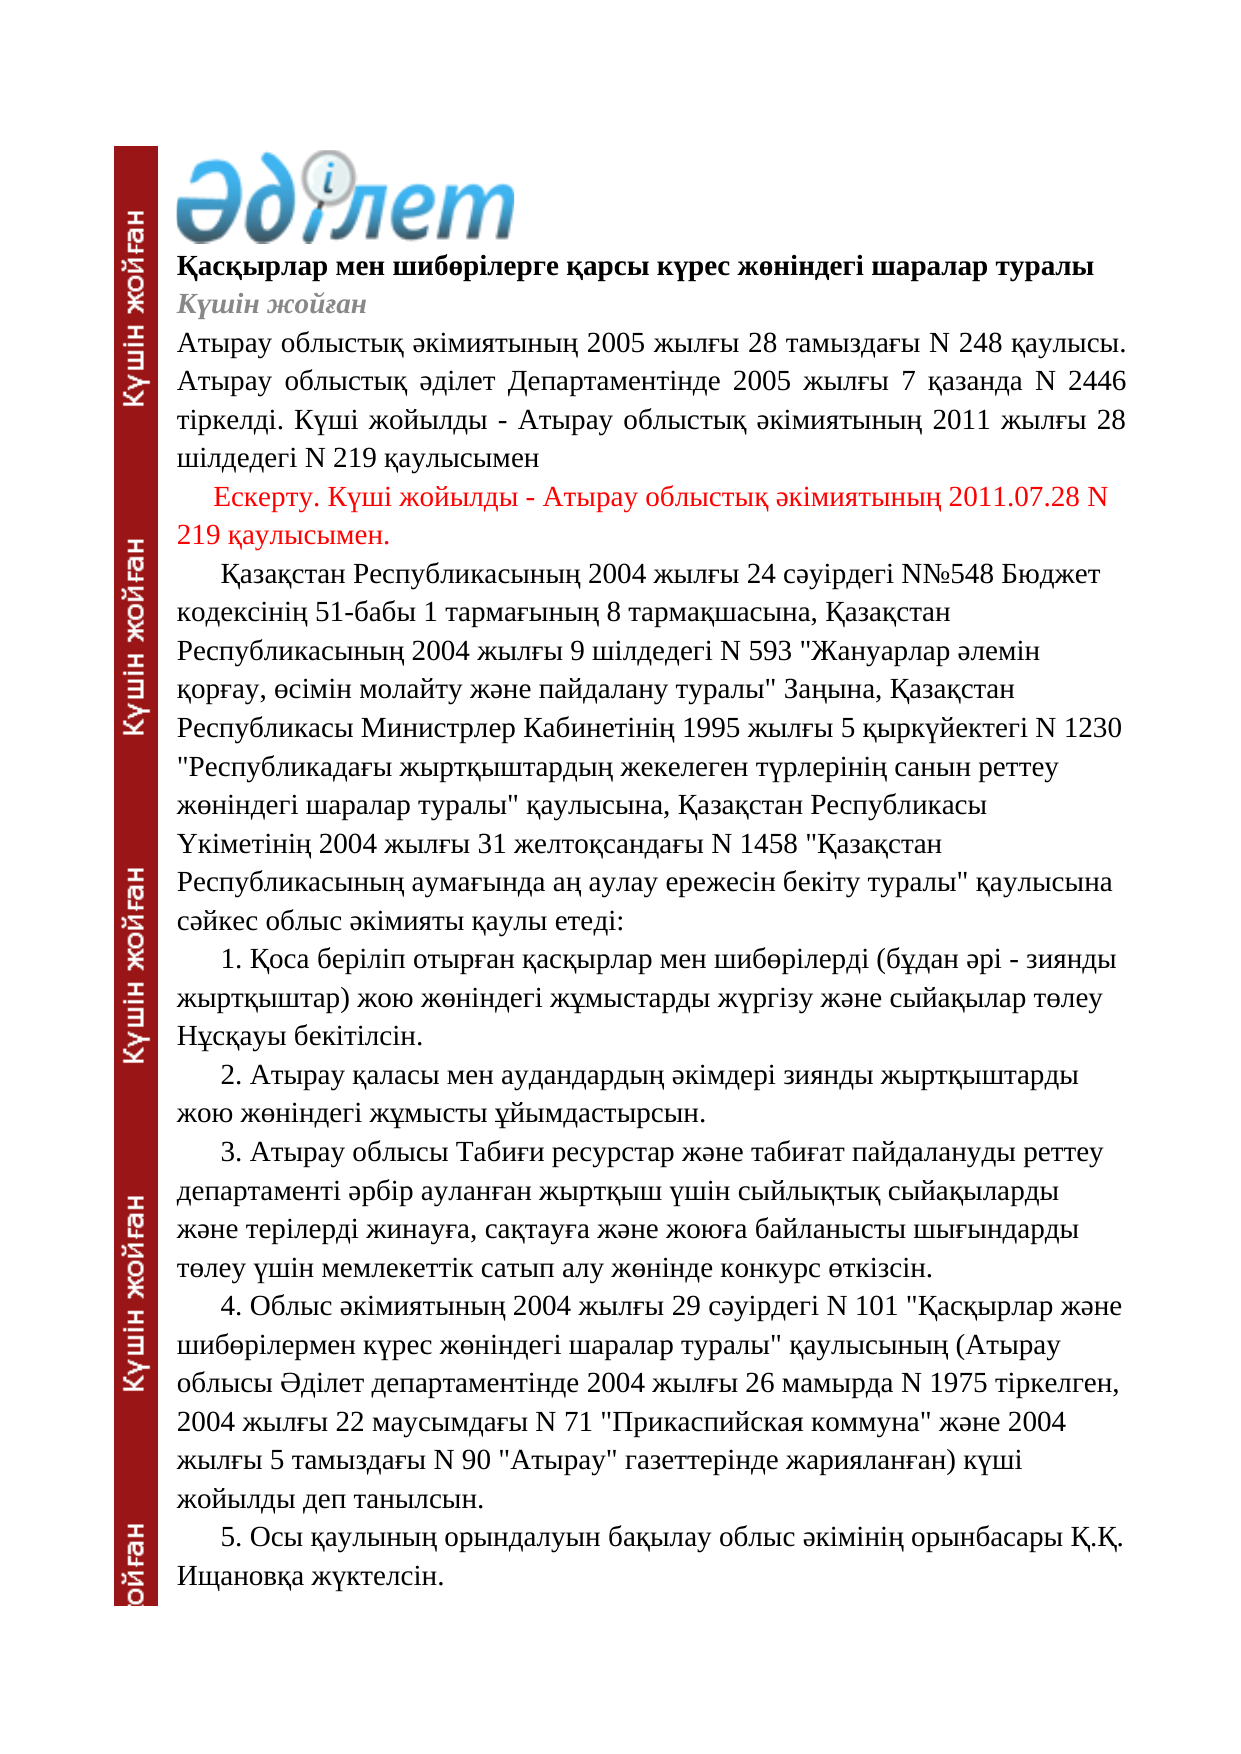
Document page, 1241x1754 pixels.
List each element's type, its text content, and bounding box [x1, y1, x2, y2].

picture [114, 1592, 158, 1606]
picture [114, 320, 158, 325]
text Күшін жойған [112, 286, 1128, 320]
picture [114, 146, 158, 248]
text Қасқырлар мен шибөрілерге қарсы күрес жөніндегі шаралар туралы [112, 248, 1128, 281]
picture [114, 474, 158, 479]
text Атырау облыстық әкімиятының 2005 жылғы 28 тамыздағы N 248 қаулысы. Атырау облыстық әділет Департаментінде 2005 жылғы 7 қазанда N 2446 тіркелді. Күші жойылды - Атырау облыстық әкімиятының 2011 жылғы 28 шілдедегі N 219 қаулысымен [112, 325, 1128, 474]
picture [114, 281, 158, 286]
picture [176, 150, 515, 244]
